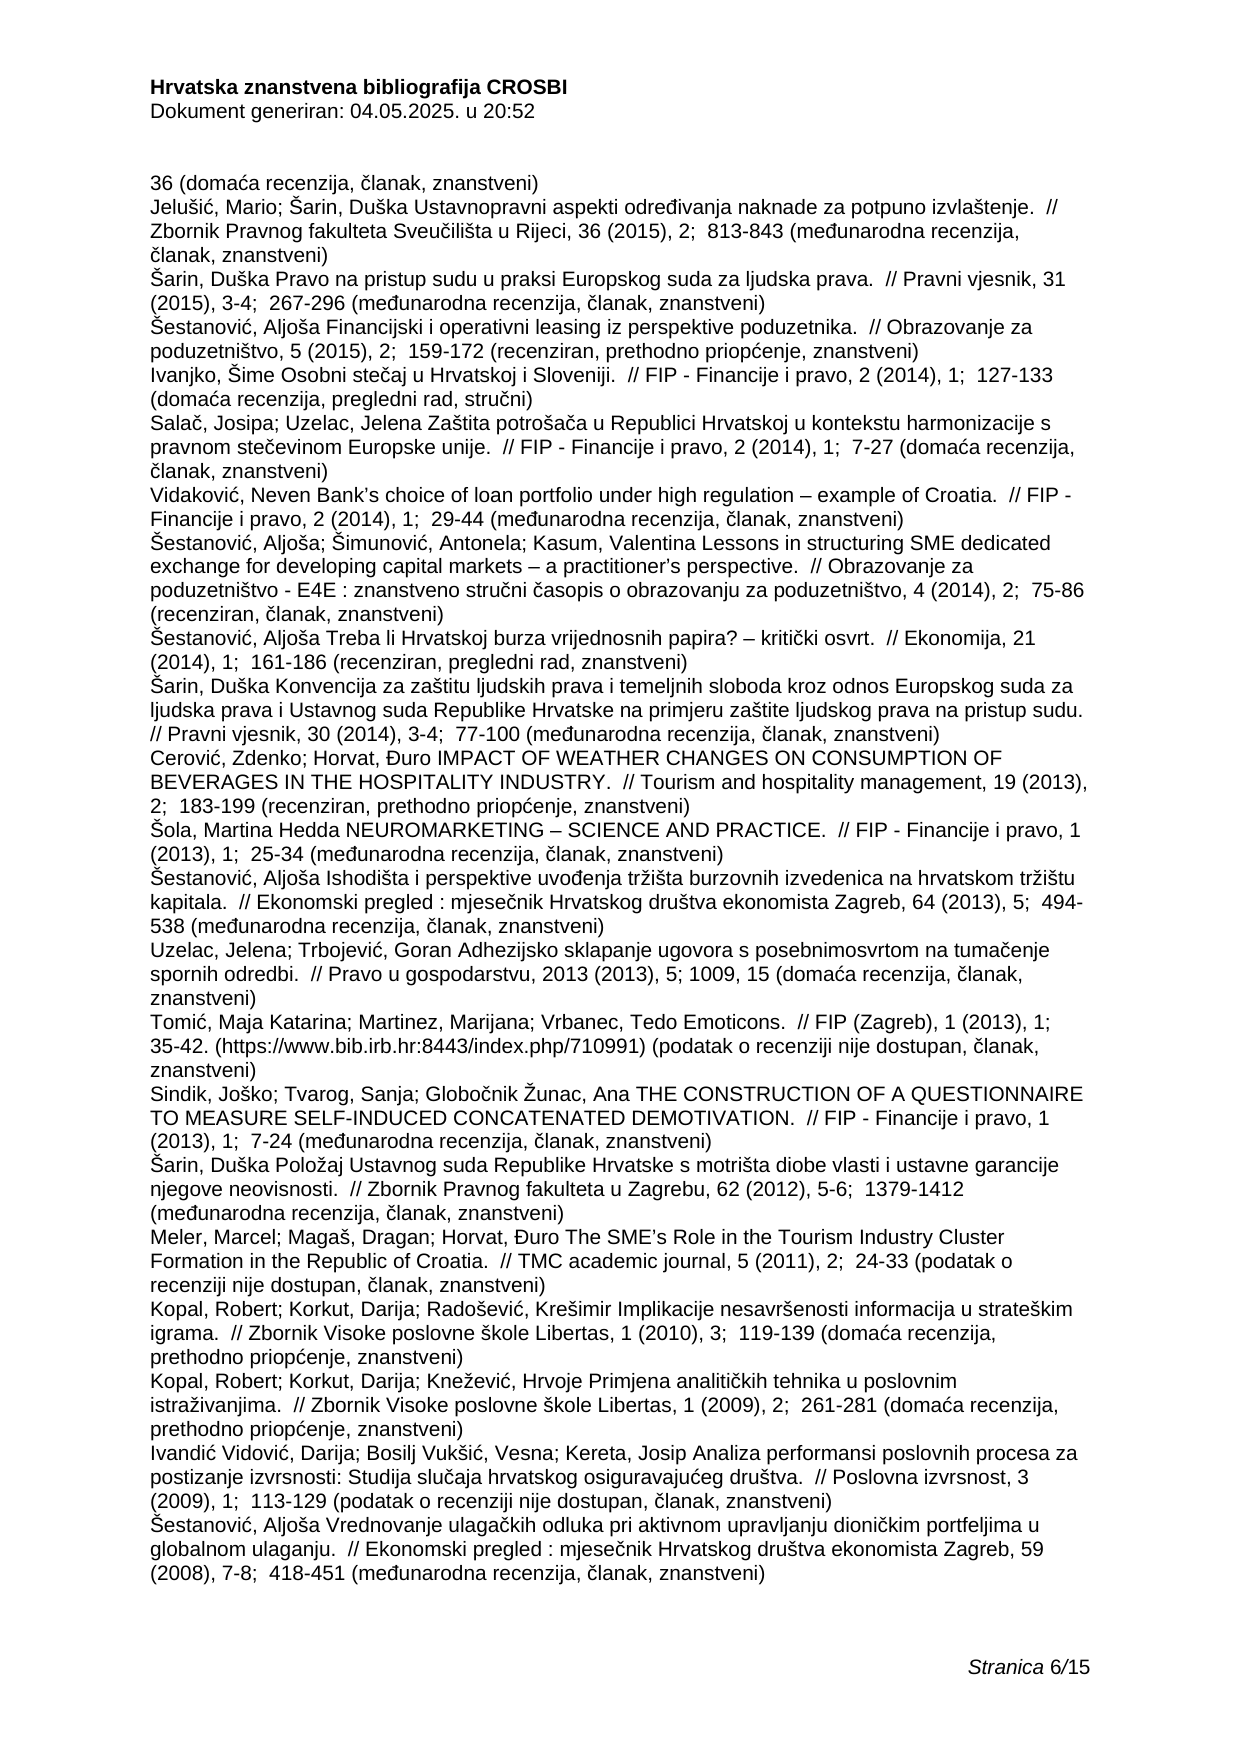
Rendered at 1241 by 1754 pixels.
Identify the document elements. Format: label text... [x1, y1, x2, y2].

text Šarin, Duška [150, 1153, 1090, 1225]
text Jelušić, Mario; Šarin, Duška [150, 195, 1090, 267]
text Ivandić Vidović, Darija; Bosilj Vukšić, Vesna; Kereta, Josip [150, 1441, 1090, 1513]
text Šestanović, Aljoša [150, 866, 1090, 938]
text Kopal, Robert; Korkut, Darija; Knežević, Hrvoje [150, 1369, 1090, 1441]
text Uzelac, Jelena; Trbojević, Goran [150, 938, 1090, 1009]
text Meler, Marcel; Magaš, Dragan; Horvat, Đuro [150, 1225, 1090, 1297]
text Tomić, Maja Katarina; Martinez, Marijana; Vrbanec, Tedo [150, 1009, 1090, 1081]
text Salač, Josipa; Uzelac, Jelena [150, 411, 1090, 482]
text Vidaković, Neven [150, 482, 1090, 530]
text Šarin, Duška [150, 674, 1090, 746]
text Šestanović, Aljoša [150, 315, 1090, 363]
text Sindik, Joško; Tvarog, Sanja; Globočnik Žunac, Ana [150, 1081, 1090, 1153]
text Uzelac, Jelena [150, 171, 1090, 195]
text Šestanović, Aljoša; Šimunović, Antonela; Kasum, Valentina [150, 530, 1090, 626]
text Šestanović, Aljoša [150, 1513, 1090, 1584]
text Cerović, Zdenko; Horvat, Đuro [150, 746, 1090, 818]
text Ivanjko, Šime [150, 363, 1090, 411]
text Šola, Martina Hedda [150, 818, 1090, 866]
text Šestanović, Aljoša [150, 626, 1090, 674]
text Kopal, Robert; Korkut, Darija; Radošević, Krešimir [150, 1297, 1090, 1369]
text Šarin, Duška [150, 267, 1090, 315]
